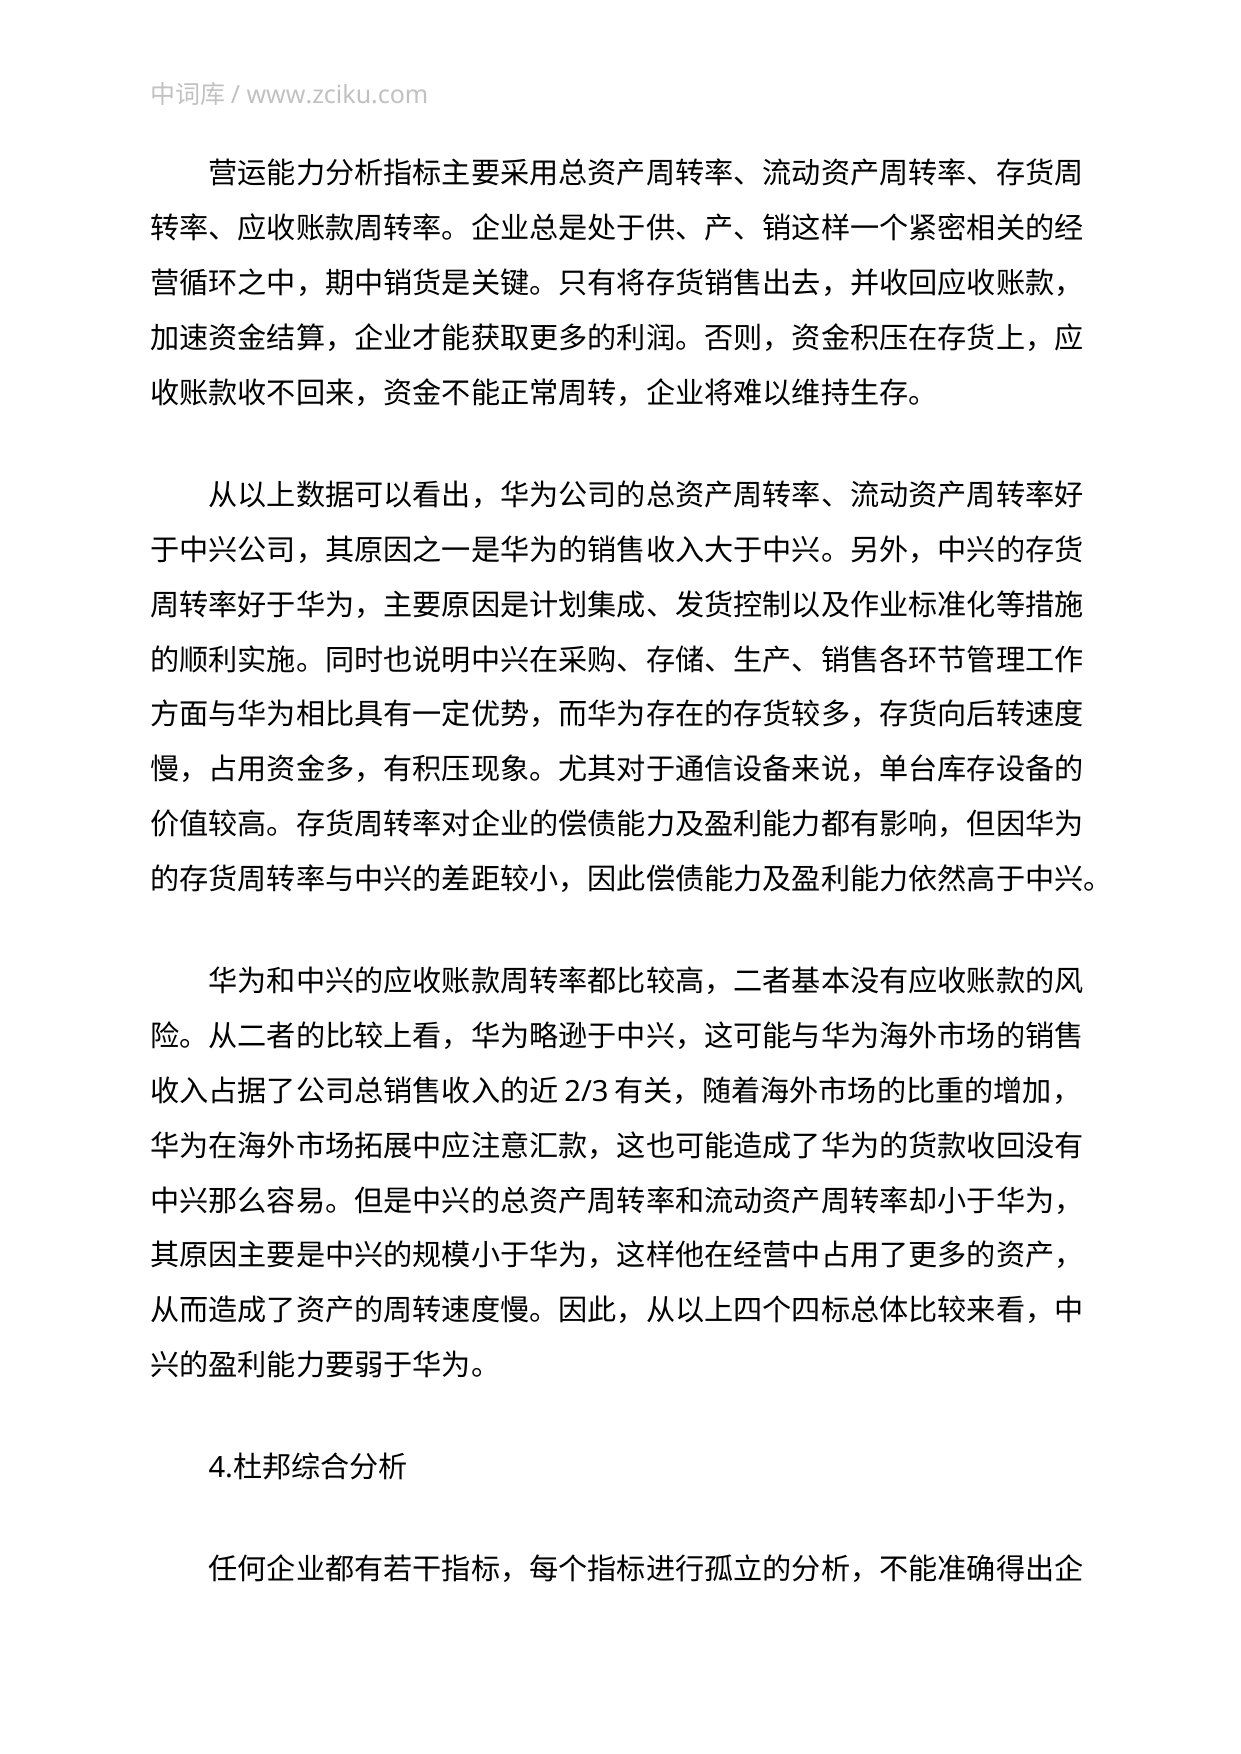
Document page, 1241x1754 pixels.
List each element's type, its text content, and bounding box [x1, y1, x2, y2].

text 华为和中兴的应收账款周转率都比较高，二者基本没有应收账款的风险。从二者的比较上看，华为略逊于中兴，这可能与华为海外市场的销售收入占据了公司总销售收入的近2/3有关，随着海外市场的比重的增加，华为在海外市场拓展中应注意汇款，这也可能造成了华为的货款收回没有中兴那么容易。但是中兴的总资产周转率和流动资产周转率却小于华为，其原因主要是中兴的规模小于华为，这样他在经营中占用了更多的资产，从而造成了资产的周转速度慢。因此，从以上四个四标总体比较来看，中兴的盈利能力要弱于华为。 [150, 957, 1090, 1384]
text 营运能力分析指标主要采用总资产周转率、流动资产周转率、存货周转率、应收账款周转率。企业总是处于供、产、销这样一个紧密相关的经营循环之中，期中销货是关键。只有将存货销售出去，并收回应收账款，加速资金结算，企业才能获取更多的利润。否则，资金积压在存货上，应收账款收不回来，资金不能正常周转，企业将难以维持生存。 [150, 150, 1090, 412]
text 从以上数据可以看出，华为公司的总资产周转率、流动资产周转率好于中兴公司，其原因之一是华为的销售收入大于中兴。另外，中兴的存货周转率好于华为，主要原因是计划集成、发货控制以及作业标准化等措施的顺利实施。同时也说明中兴在采购、存储、生产、销售各环节管理工作方面与华为相比具有一定优势，而华为存在的存货较多，存货向后转速度慢，占用资金多，有积压现象。尤其对于通信设备来说，单台库存设备的价值较高。存货周转率对企业的偿债能力及盈利能力都有影响，但因华为的存货周转率与中兴的差距较小，因此偿债能力及盈利能力依然高于中兴。 [150, 471, 1090, 898]
text 4.杜邦综合分析 [150, 1443, 1090, 1486]
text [150, 1546, 1090, 1588]
